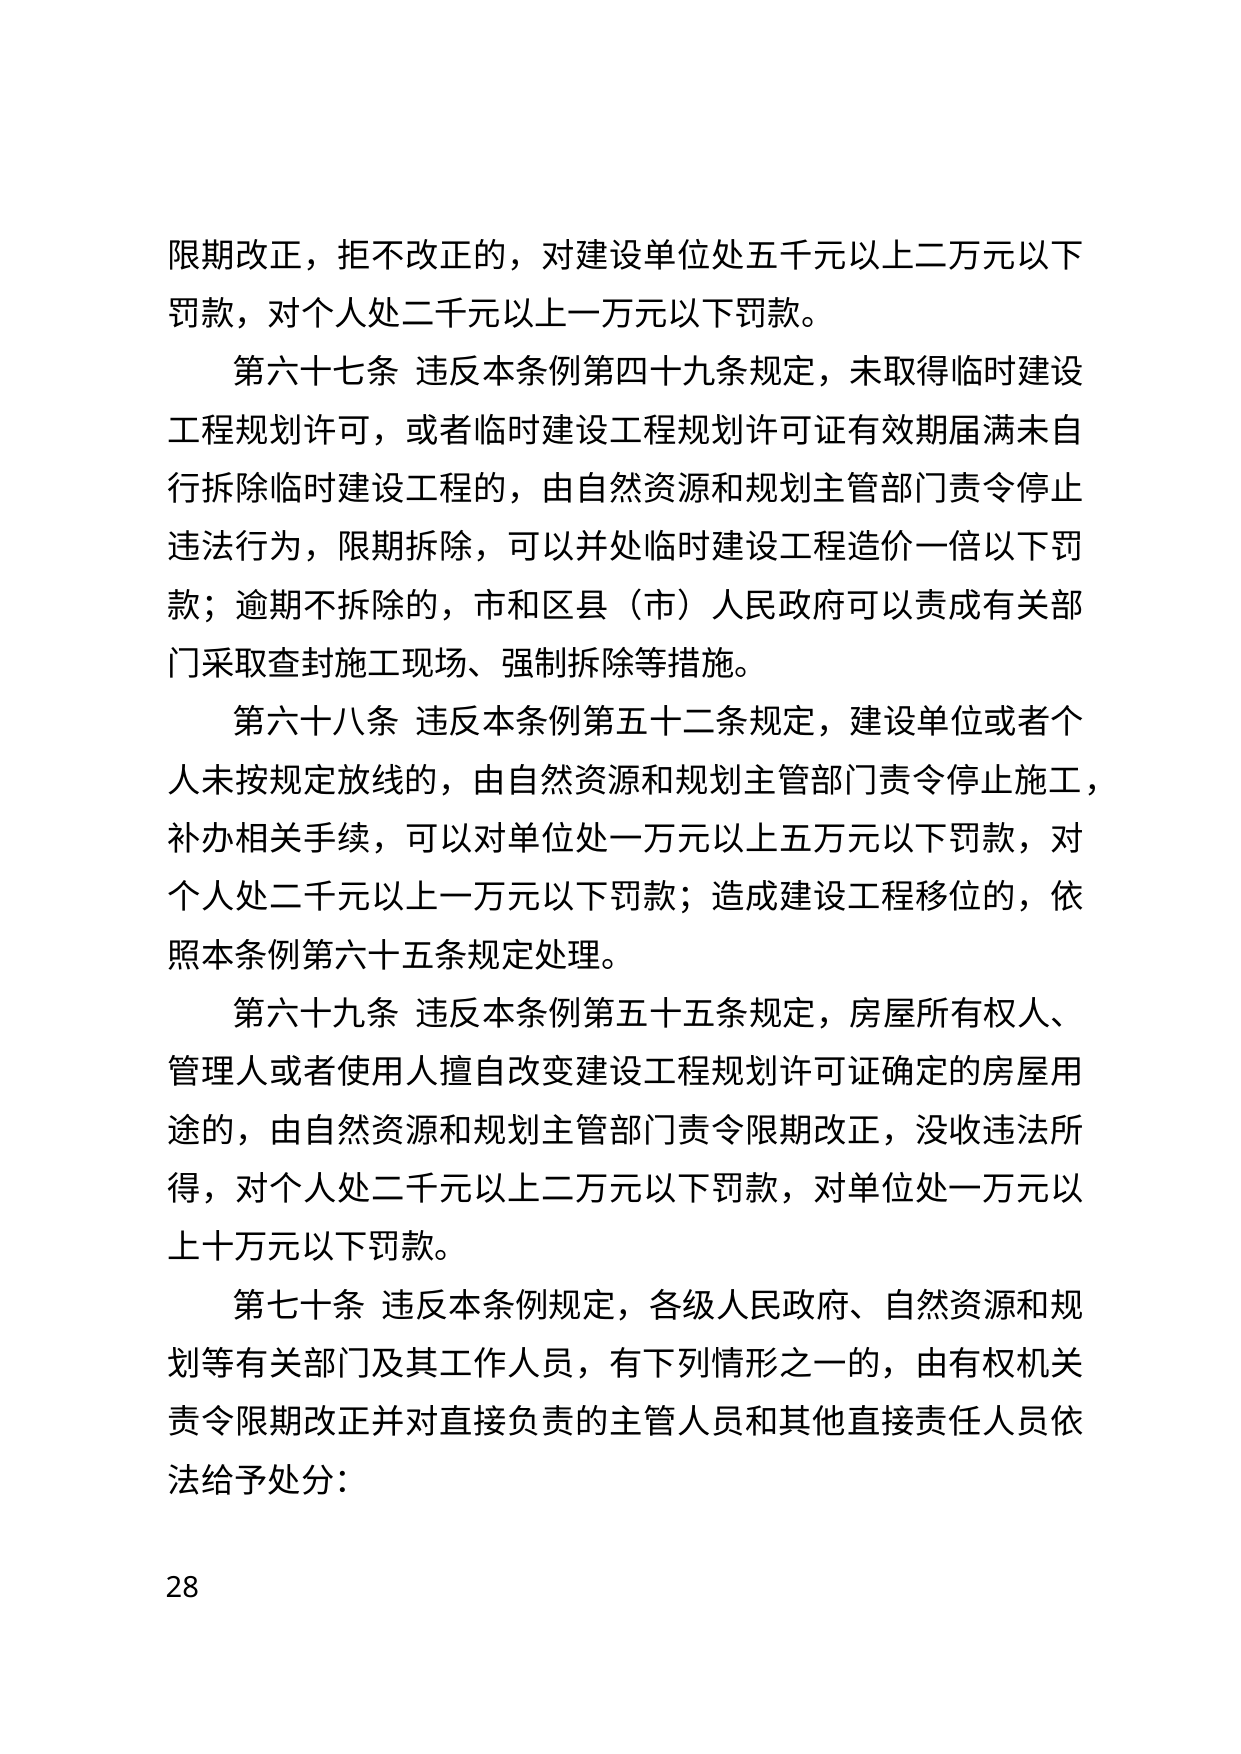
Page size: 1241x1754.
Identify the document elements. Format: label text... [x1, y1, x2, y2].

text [168, 221, 1084, 337]
text 第七十条 违反本条例规定，各级人民政府、自然资源和规划等有关部门及其工作人员，有下列情形之一的，由有权机关责令限期改正并对直接负责的主管人员和其他直接责任人员依法给予处分： [168, 1271, 1084, 1504]
text 第六十七条 违反本条例第四十九条规定，未取得临时建设工程规划许可，或者临时建设工程规划许可证有效期届满未自行拆除临时建设工程的，由自然资源和规划主管部门责令停止违法行为，限期拆除，可以并处临时建设工程造价一倍以下罚款；逾期不拆除的，市和区县（市）人民政府可以责成有关部门采取查封施工现场、强制拆除等措施。 [168, 337, 1084, 687]
text 第六十九条 违反本条例第五十五条规定，房屋所有权人、管理人或者使用人擅自改变建设工程规划许可证确定的房屋用途的，由自然资源和规划主管部门责令限期改正，没收违法所得，对个人处二千元以上二万元以下罚款，对单位处一万元以上十万元以下罚款。 [168, 979, 1084, 1271]
text 第六十八条 违反本条例第五十二条规定，建设单位或者个人未按规定放线的，由自然资源和规划主管部门责令停止施工，补办相关手续，可以对单位处一万元以上五万元以下罚款，对个人处二千元以上一万元以下罚款；造成建设工程移位的，依照本条例第六十五条规定处理。 [168, 687, 1084, 979]
